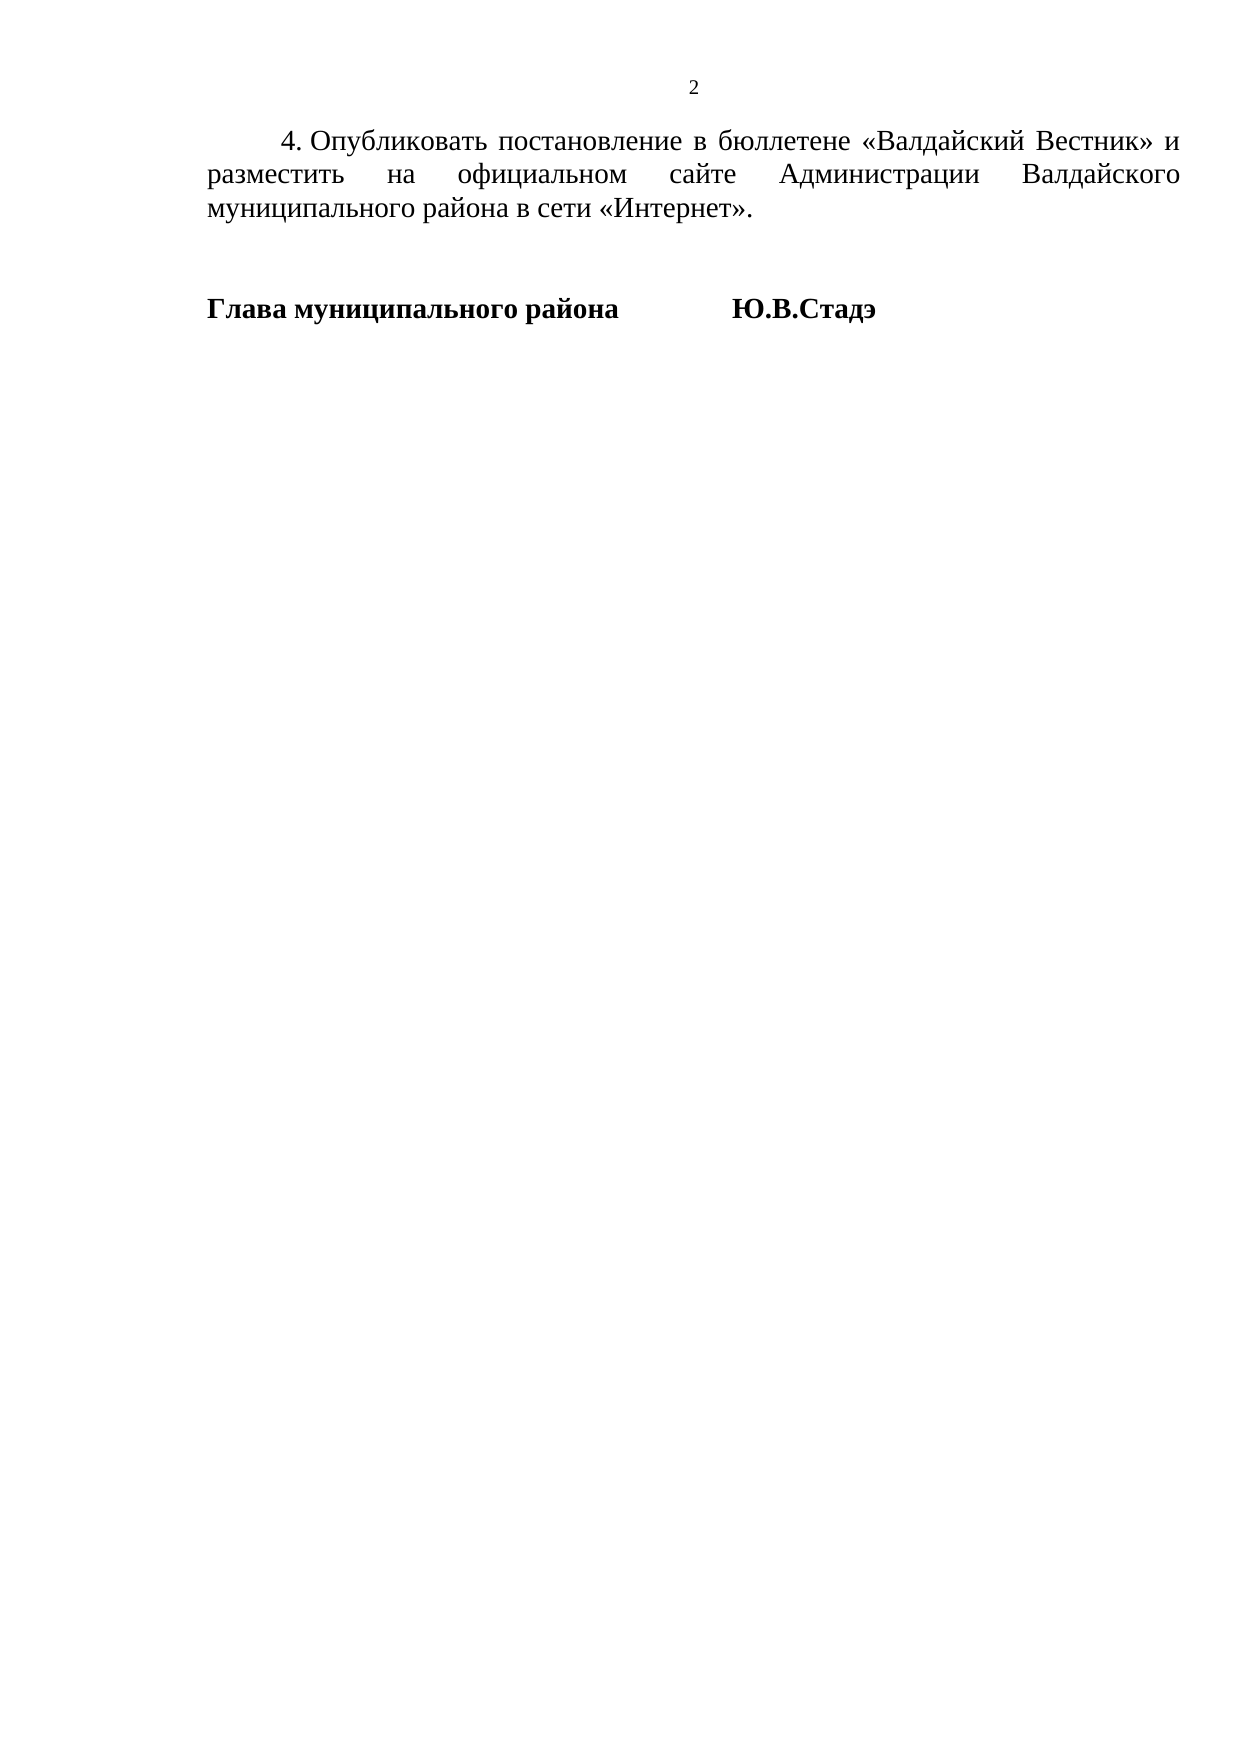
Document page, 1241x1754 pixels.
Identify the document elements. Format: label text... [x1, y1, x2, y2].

text Глава муниципального района Ю.В.Стадэ [207, 291, 1181, 324]
text 4. Опубликовать постановление в бюллетене «Валдайский Вестник» и разместить на официальном сайте Администрации Валдайского муниципального района в сети «Интернет». [207, 123, 1181, 224]
